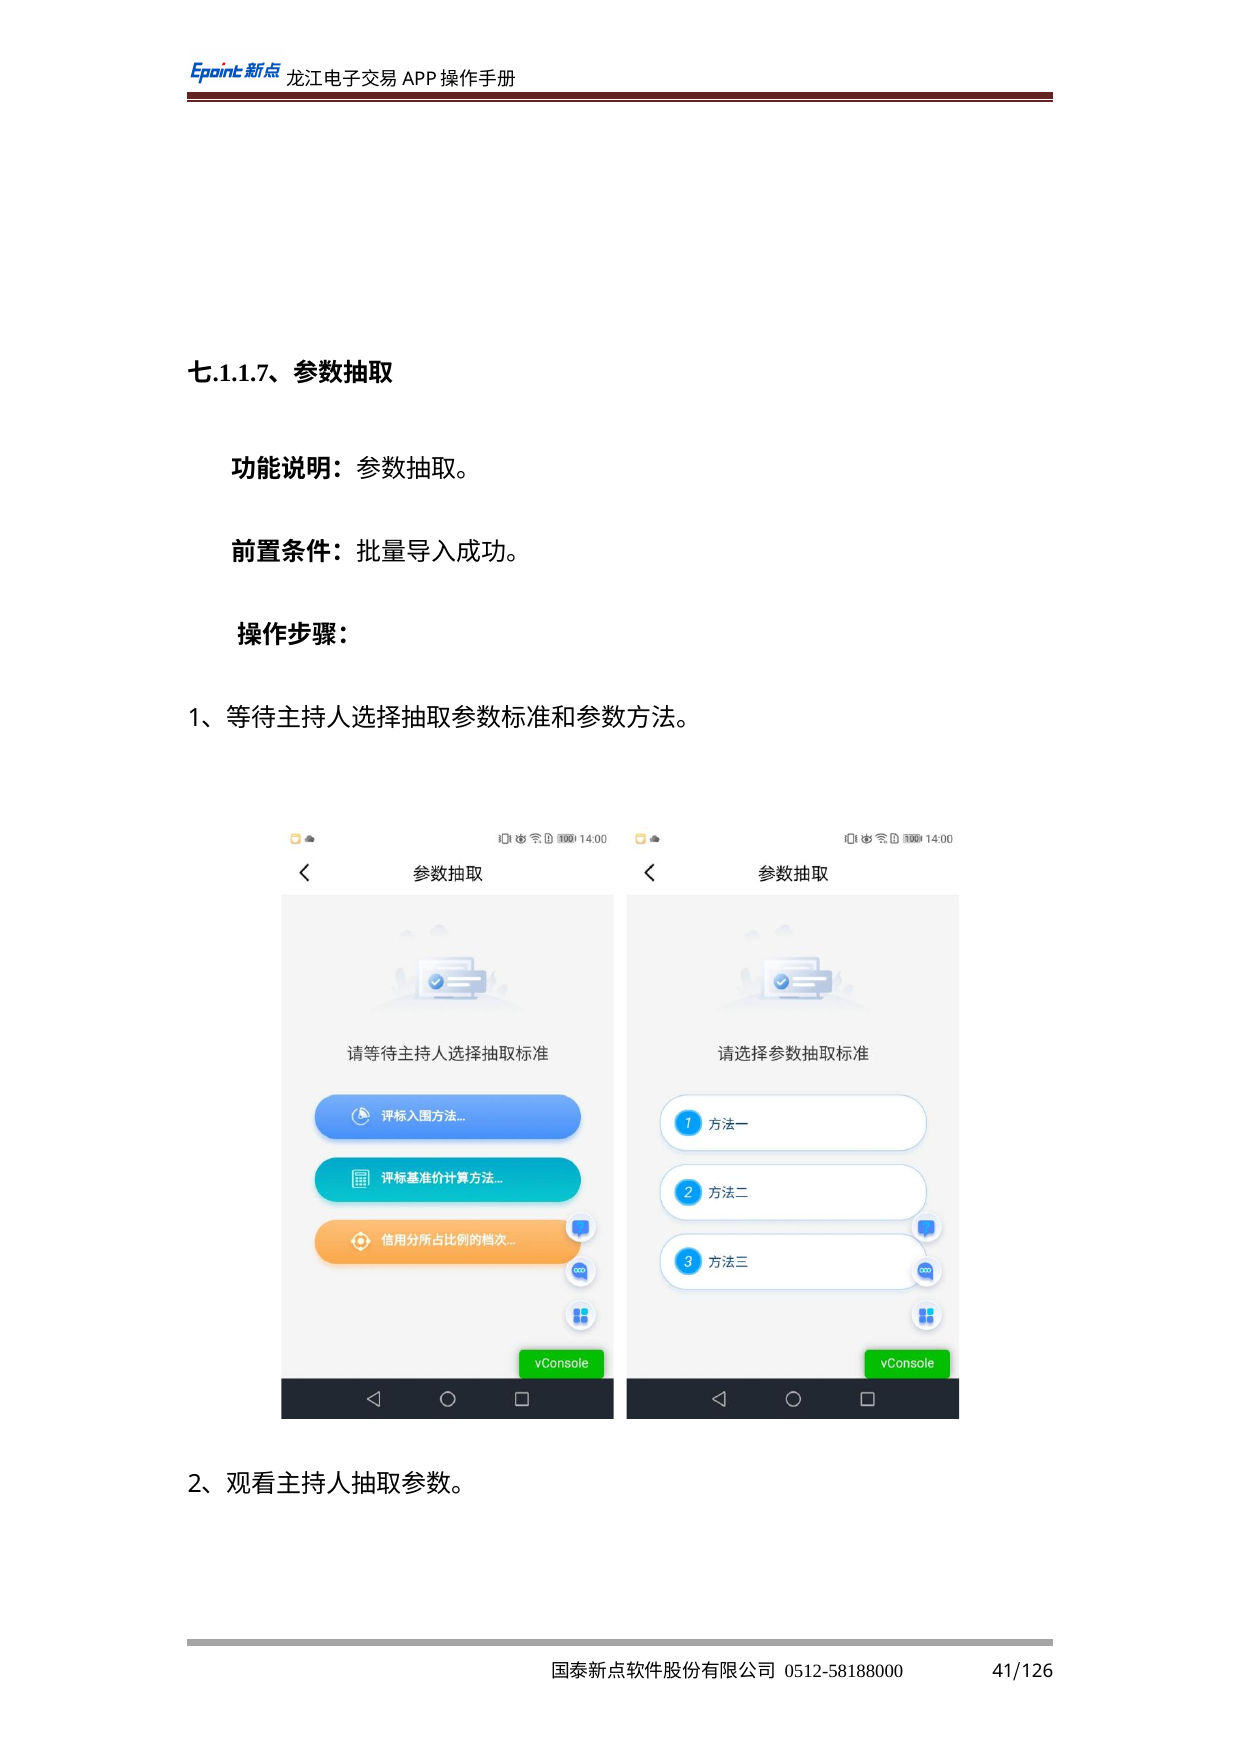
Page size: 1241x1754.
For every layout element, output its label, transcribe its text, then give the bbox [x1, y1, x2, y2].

picture [626, 827, 960, 1419]
picture [281, 827, 614, 1419]
text 功能说明：参数抽取。 [187, 434, 1053, 499]
list 观看主持人抽取参数。 [187, 1449, 1053, 1514]
text 操作步骤： [237, 600, 1053, 665]
text 前置条件：批量导入成功。 [187, 517, 1053, 582]
picture [187, 47, 286, 86]
subtitle 参数抽取 [187, 338, 1053, 403]
list 等待主持人选择抽取参数标准和参数方法。 [187, 683, 1053, 748]
